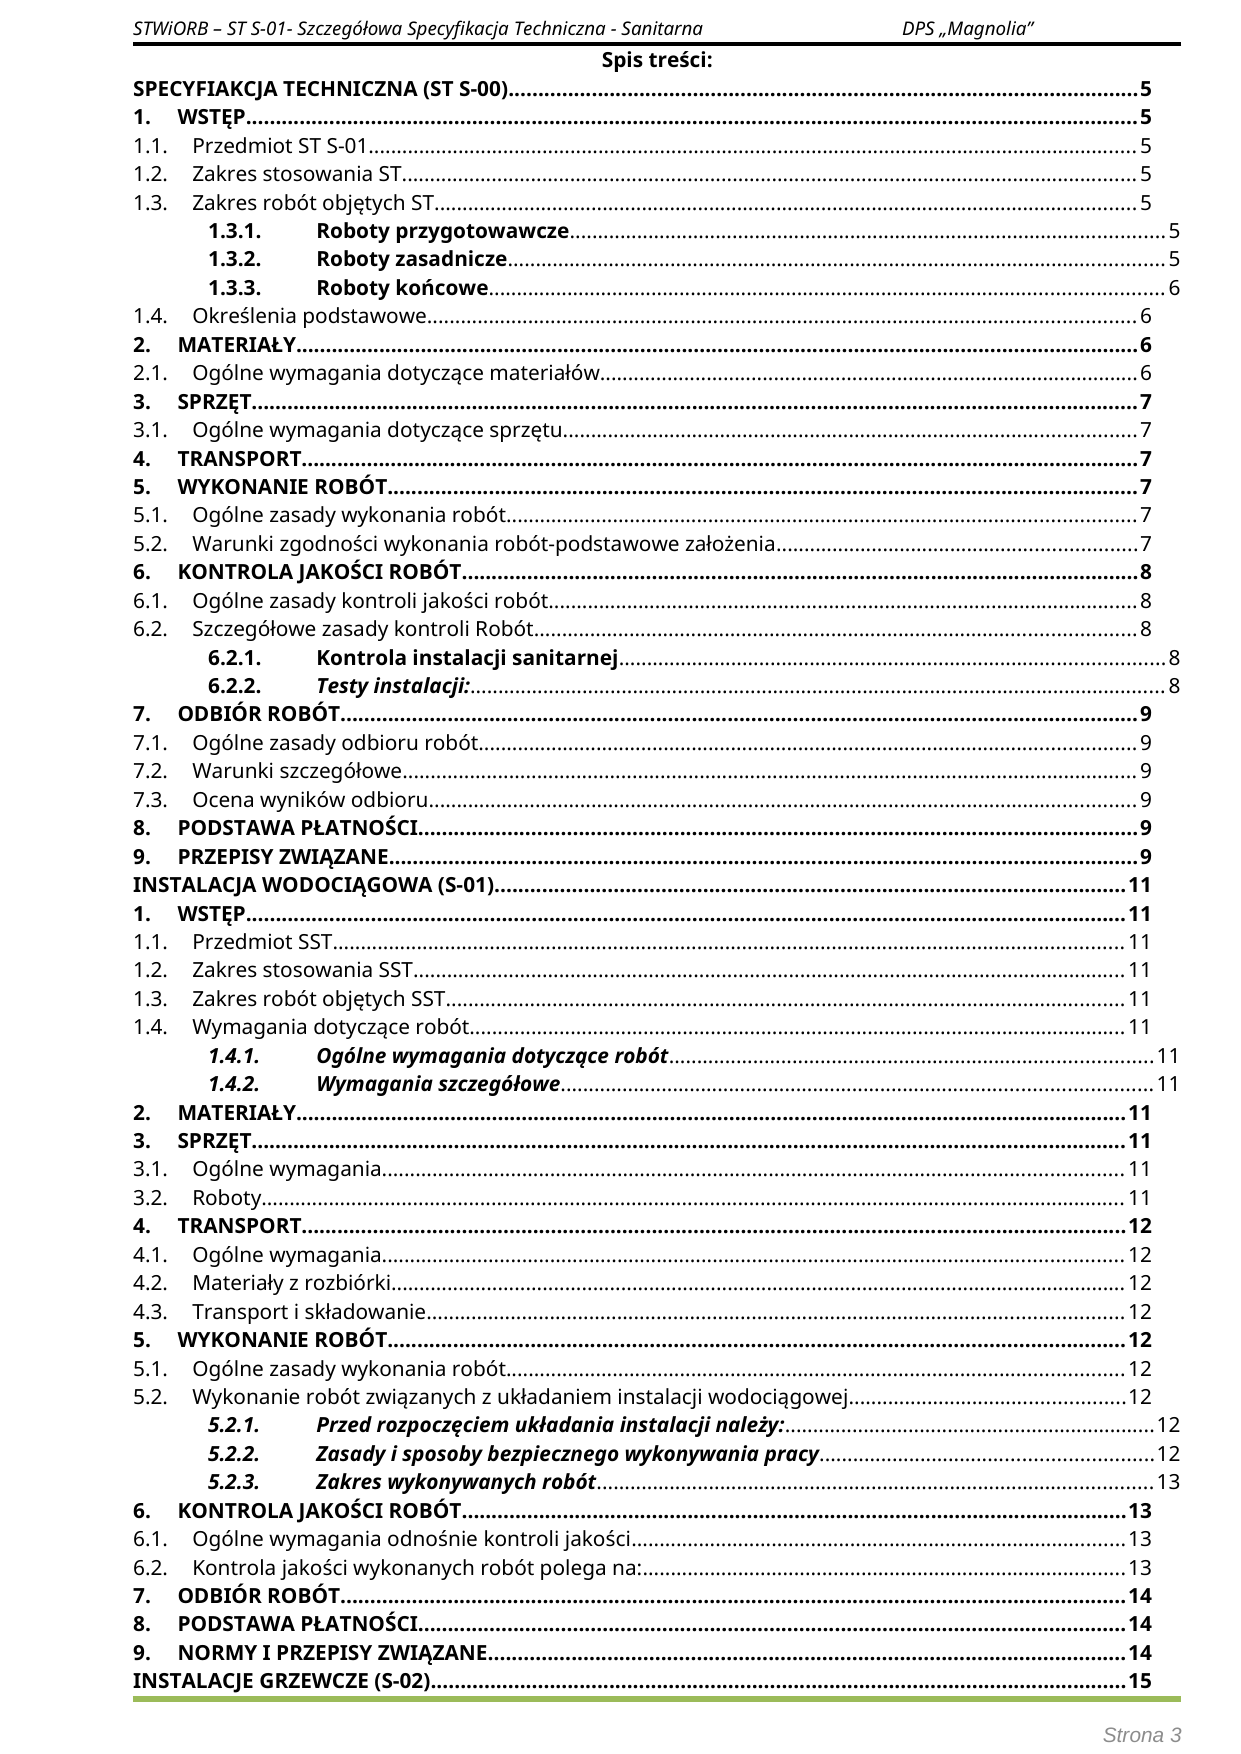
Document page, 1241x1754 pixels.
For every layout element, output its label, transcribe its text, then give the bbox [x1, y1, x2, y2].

text 6. KONTROLA JAKOŚCI ROBÓT 13 [133, 1496, 1181, 1524]
text 8. PODSTAWA PŁATNOŚCI 9 [133, 813, 1181, 842]
text 6.1. Ogólne wymagania odnośnie kontroli jakości 13 [133, 1524, 1181, 1553]
text 7.1. Ogólne zasady odbioru robót 9 [133, 728, 1181, 756]
text 1.3. Zakres robót objętych ST 5 [133, 188, 1181, 216]
text 1.3.1. Roboty przygotowawcze 5 [208, 216, 1181, 244]
text 7.2. Warunki szczegółowe 9 [133, 756, 1181, 785]
text 5.2. Warunki zgodności wykonania robót-podstawowe założenia 7 [133, 529, 1181, 557]
text 7. ODBIÓR ROBÓT 9 [133, 699, 1181, 728]
text 1.3.2. Roboty zasadnicze 5 [208, 244, 1181, 273]
text 9. NORMY I PRZEPISY ZWIĄZANE 14 [133, 1638, 1181, 1666]
text 6.2.1. Kontrola instalacji sanitarnej 8 [208, 643, 1181, 671]
text 1.2. Zakres stosowania SST 11 [133, 956, 1181, 984]
text 7. ODBIÓR ROBÓT 14 [133, 1581, 1181, 1609]
text 1.4. Określenia podstawowe 6 [133, 301, 1181, 330]
text INSTALACJA WODOCIĄGOWA (S-01) 11 [133, 870, 1181, 899]
text 6.2. Szczegółowe zasady kontroli Robót 8 [133, 614, 1181, 643]
text 2. MATERIAŁY 11 [133, 1098, 1181, 1126]
text 3. SPRZĘT 7 [133, 387, 1181, 415]
text 6.2.2. Testy instalacji: 8 [208, 671, 1181, 699]
text 1.3.3. Roboty końcowe 6 [208, 273, 1181, 301]
text 5.2. Wykonanie robót związanych z układaniem instalacji wodociągowej 12 [133, 1382, 1181, 1411]
text 4. TRANSPORT 7 [133, 444, 1181, 472]
text SPECYFIAKCJA TECHNICZNA (ST S-00) 5 [133, 74, 1181, 102]
text 1.3. Zakres robót objętych SST 11 [133, 984, 1181, 1012]
text INSTALACJE GRZEWCZE (S-02) 15 [133, 1666, 1181, 1695]
text 5. WYKONANIE ROBÓT 7 [133, 472, 1181, 501]
text Spis treści: [133, 46, 1181, 74]
text 4. TRANSPORT 12 [133, 1211, 1181, 1240]
text 1.1. Przedmiot ST S-01 5 [133, 131, 1181, 159]
text 3.2. Roboty 11 [133, 1183, 1181, 1211]
text 5.2.2. Zasady i sposoby bezpiecznego wykonywania pracy 12 [208, 1439, 1181, 1467]
text 6. KONTROLA JAKOŚCI ROBÓT 8 [133, 557, 1181, 586]
text 3.1. Ogólne wymagania 11 [133, 1154, 1181, 1183]
text 3. SPRZĘT 11 [133, 1126, 1181, 1154]
text 7.3. Ocena wyników odbioru 9 [133, 785, 1181, 813]
text 1.4.2. Wymagania szczegółowe 11 [208, 1069, 1181, 1098]
text 1. WSTĘP 11 [133, 899, 1181, 927]
text 2. MATERIAŁY 6 [133, 330, 1181, 358]
text 1.2. Zakres stosowania ST 5 [133, 159, 1181, 188]
text 6.1. Ogólne zasady kontroli jakości robót 8 [133, 586, 1181, 614]
text 5.1. Ogólne zasady wykonania robót. 12 [133, 1354, 1181, 1382]
text 1. WSTĘP 5 [133, 102, 1181, 131]
text 5.2.3. Zakres wykonywanych robót 13 [208, 1467, 1181, 1496]
text 4.2. Materiały z rozbiórki 12 [133, 1268, 1181, 1297]
text 4.3. Transport i składowanie 12 [133, 1297, 1181, 1325]
text 4.1. Ogólne wymagania 12 [133, 1240, 1181, 1268]
text 1.1. Przedmiot SST 11 [133, 927, 1181, 956]
text 1.4.1. Ogólne wymagania dotyczące robót 11 [208, 1041, 1181, 1069]
text 1.4. Wymagania dotyczące robót 11 [133, 1012, 1181, 1041]
text 8. PODSTAWA PŁATNOŚCI 14 [133, 1609, 1181, 1638]
text 3.1. Ogólne wymagania dotyczące sprzętu. 7 [133, 415, 1181, 444]
text 5.2.1. Przed rozpoczęciem układania instalacji należy: 12 [208, 1411, 1181, 1439]
text 6.2. Kontrola jakości wykonanych robót polega na: 13 [133, 1553, 1181, 1581]
text 9. PRZEPISY ZWIĄZANE 9 [133, 842, 1181, 870]
text 5. WYKONANIE ROBÓT 12 [133, 1325, 1181, 1354]
text 2.1. Ogólne wymagania dotyczące materiałów 6 [133, 358, 1181, 387]
text 5.1. Ogólne zasady wykonania robót 7 [133, 501, 1181, 529]
